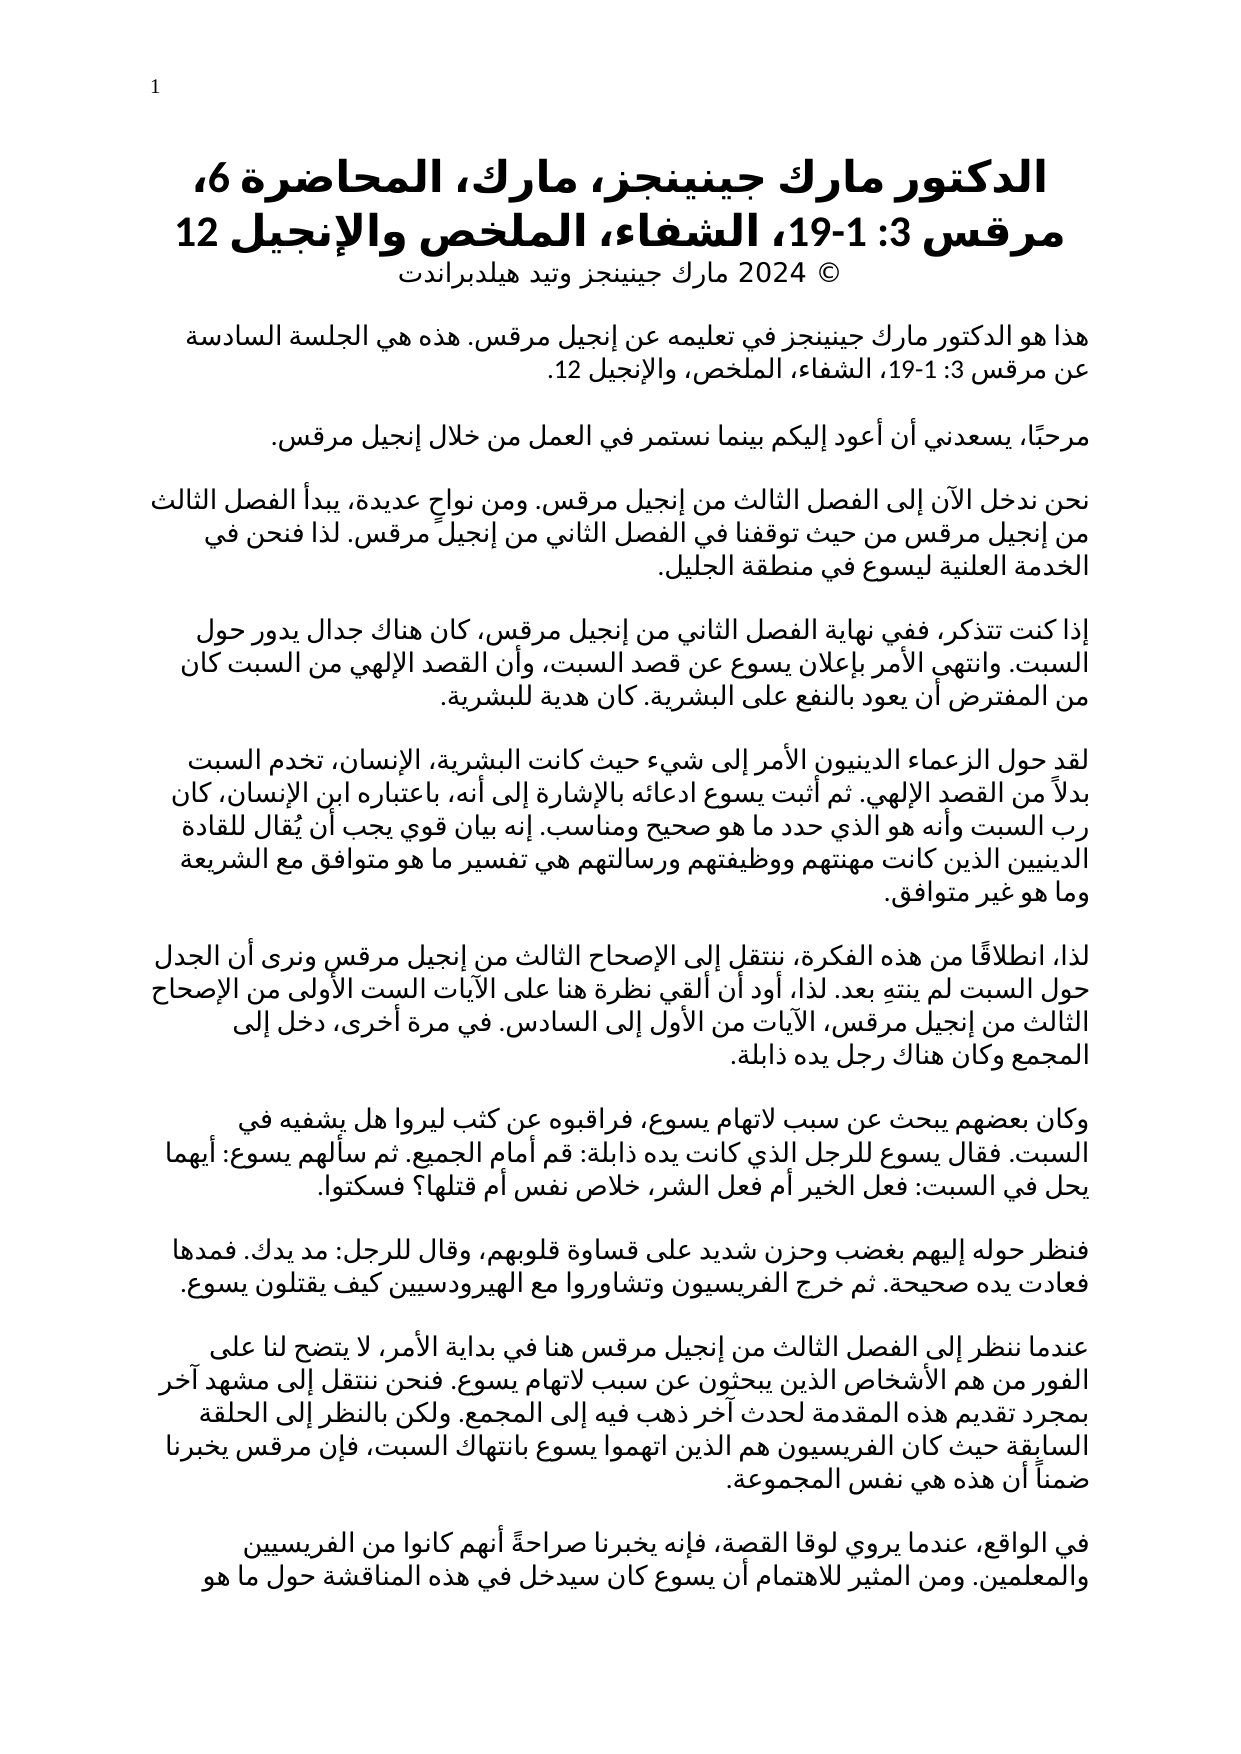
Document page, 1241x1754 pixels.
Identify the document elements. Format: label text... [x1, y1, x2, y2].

text فنظر حوله إليهم بغضب وحزن شديد على قساوة قلوبهم، وقال للرجل: مد يدك. فمدها فعادت يده صحيحة. ثم خرج الفريسيون وتشاوروا مع الهيرودسيين كيف يقتلون يسوع. [150, 1233, 1090, 1299]
text هذا هو الدكتور مارك جينينجز في تعليمه عن إنجيل مرقس. هذه هي الجلسة السادسة عن مرقس 3: 1-19، الشفاء، الملخص، والإنجيل 12. مرحبًا، يسعدني أن أعود إليكم بينما نستمر في العمل من خلال إنجيل مرقس. [150, 319, 1090, 452]
text الدكتور مارك جينينجز، مارك، المحاضرة 6، [150, 150, 1090, 203]
text نحن ندخل الآن إلى الفصل الثالث من إنجيل مرقس. ومن نواحٍ عديدة، يبدأ الفصل الثالث من إنجيل مرقس من حيث توقفنا في الفصل الثاني من إنجيل مرقس. لذا فنحن في الخدمة العلنية ليسوع في منطقة الجليل. [150, 483, 1090, 582]
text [150, 1526, 1090, 1592]
text وكان بعضهم يبحث عن سبب لاتهام يسوع، فراقبوه عن كثب ليروا هل يشفيه في السبت. فقال يسوع للرجل الذي كانت يده ذابلة: قم أمام الجميع. ثم سألهم يسوع: أيهما يحل في السبت: فعل الخير أم فعل الشر، خلاص نفس أم قتلها؟ فسكتوا. [150, 1103, 1090, 1202]
text © 2024 مارك جينينجز وتيد هيلدبراندت [150, 257, 1090, 288]
text إذا كنت تتذكر، ففي نهاية الفصل الثاني من إنجيل مرقس، كان هناك جدال يدور حول السبت. وانتهى الأمر بإعلان يسوع عن قصد السبت، وأن القصد الإلهي من السبت كان من المفترض أن يعود بالنفع على البشرية. كان هدية للبشرية. [150, 613, 1090, 712]
text مرقس 3: 1-19، الشفاء، الملخص والإنجيل 12 [150, 203, 1090, 257]
text لقد حول الزعماء الدينيون الأمر إلى شيء حيث كانت البشرية، الإنسان، تخدم السبت بدلاً من القصد الإلهي. ثم أثبت يسوع ادعائه بالإشارة إلى أنه، باعتباره ابن الإنسان، كان رب السبت وأنه هو الذي حدد ما هو صحيح ومناسب. إنه بيان قوي يجب أن يُقال للقادة الدينيين الذين كانت مهنتهم ووظيفتهم ورسالتهم هي تفسير ما هو متوافق مع الشريعة وما هو غير متوافق. [150, 743, 1090, 908]
text لذا، انطلاقًا من هذه الفكرة، ننتقل إلى الإصحاح الثالث من إنجيل مرقس ونرى أن الجدل حول السبت لم ينتهِ بعد. لذا، أود أن ألقي نظرة هنا على الآيات الست الأولى من الإصحاح الثالث من إنجيل مرقس، الآيات من الأول إلى السادس. في مرة أخرى، دخل إلى المجمع وكان هناك رجل يده ذابلة. [150, 939, 1090, 1072]
text عندما ننظر إلى الفصل الثالث من إنجيل مرقس هنا في بداية الأمر، لا يتضح لنا على الفور من هم الأشخاص الذين يبحثون عن سبب لاتهام يسوع. فنحن ننتقل إلى مشهد آخر بمجرد تقديم هذه المقدمة لحدث آخر ذهب فيه إلى المجمع. ولكن بالنظر إلى الحلقة السابقة حيث كان الفريسيون هم الذين اتهموا يسوع بانتهاك السبت، فإن مرقس يخبرنا ضمناً أن هذه هي نفس المجموعة. [150, 1330, 1090, 1495]
